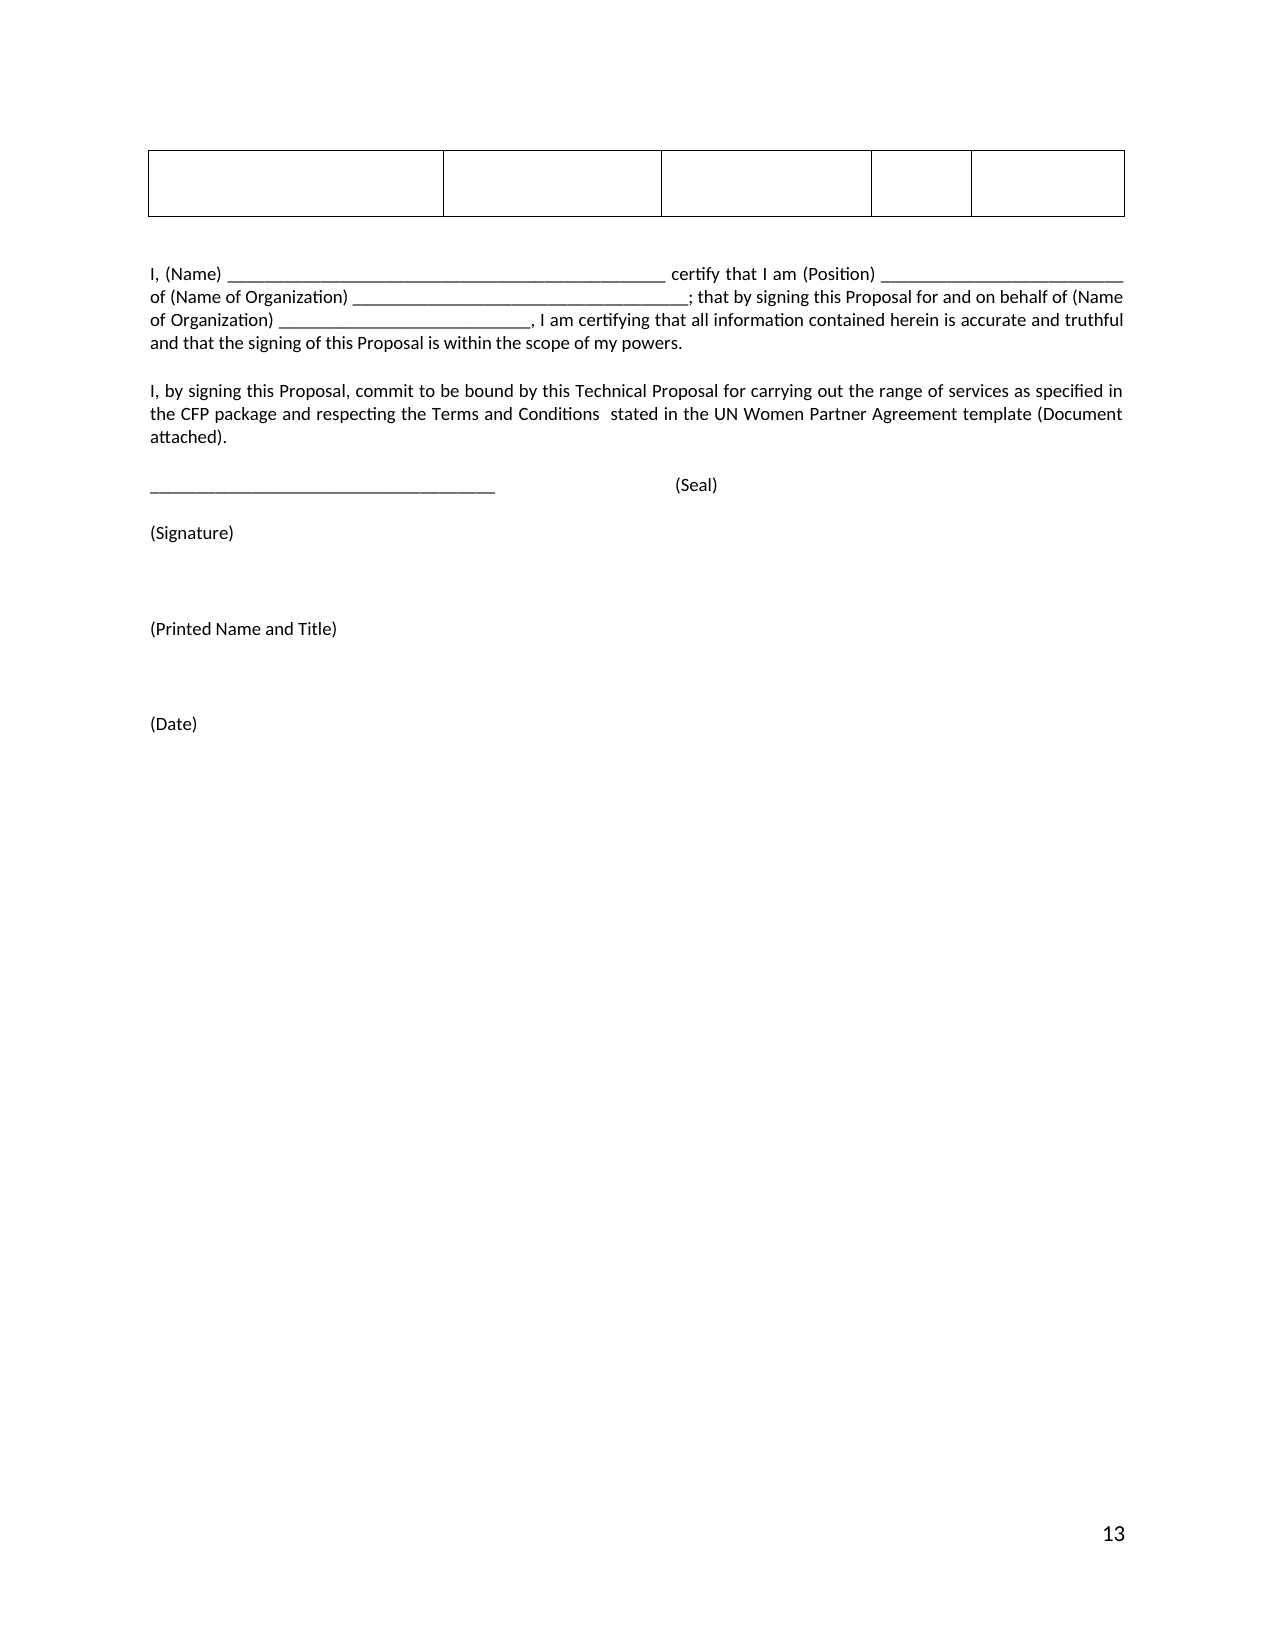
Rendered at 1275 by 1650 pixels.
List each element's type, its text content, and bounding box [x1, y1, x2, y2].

text _____________________________________ (Seal) [150, 473, 1125, 496]
table_cell [972, 151, 1124, 216]
text (Date) [150, 712, 1125, 735]
text I, (Name) _______________________________________________ certify that I am (Position) __________________________ of (Name of Organization) ____________________________________; that by signing this Proposal for and on behalf of (Name of Organization) ___________________________, I am certifying that all information contained herein is accurate and truthful and that the signing of this Proposal is within the scope of my powers. [150, 262, 1125, 354]
text (Printed Name and Title) [150, 617, 1125, 639]
table_cell [872, 151, 971, 216]
text (Signature) [150, 521, 1125, 544]
table_cell [662, 151, 871, 216]
text I, by signing this Proposal, commit to be bound by this Technical Proposal for carrying out the range of services as specified in the CFP package and respecting the Terms and Conditions stated in the UN Women Partner Agreement template (Document attached). [150, 379, 1125, 448]
table_cell [444, 151, 661, 216]
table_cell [149, 151, 443, 216]
